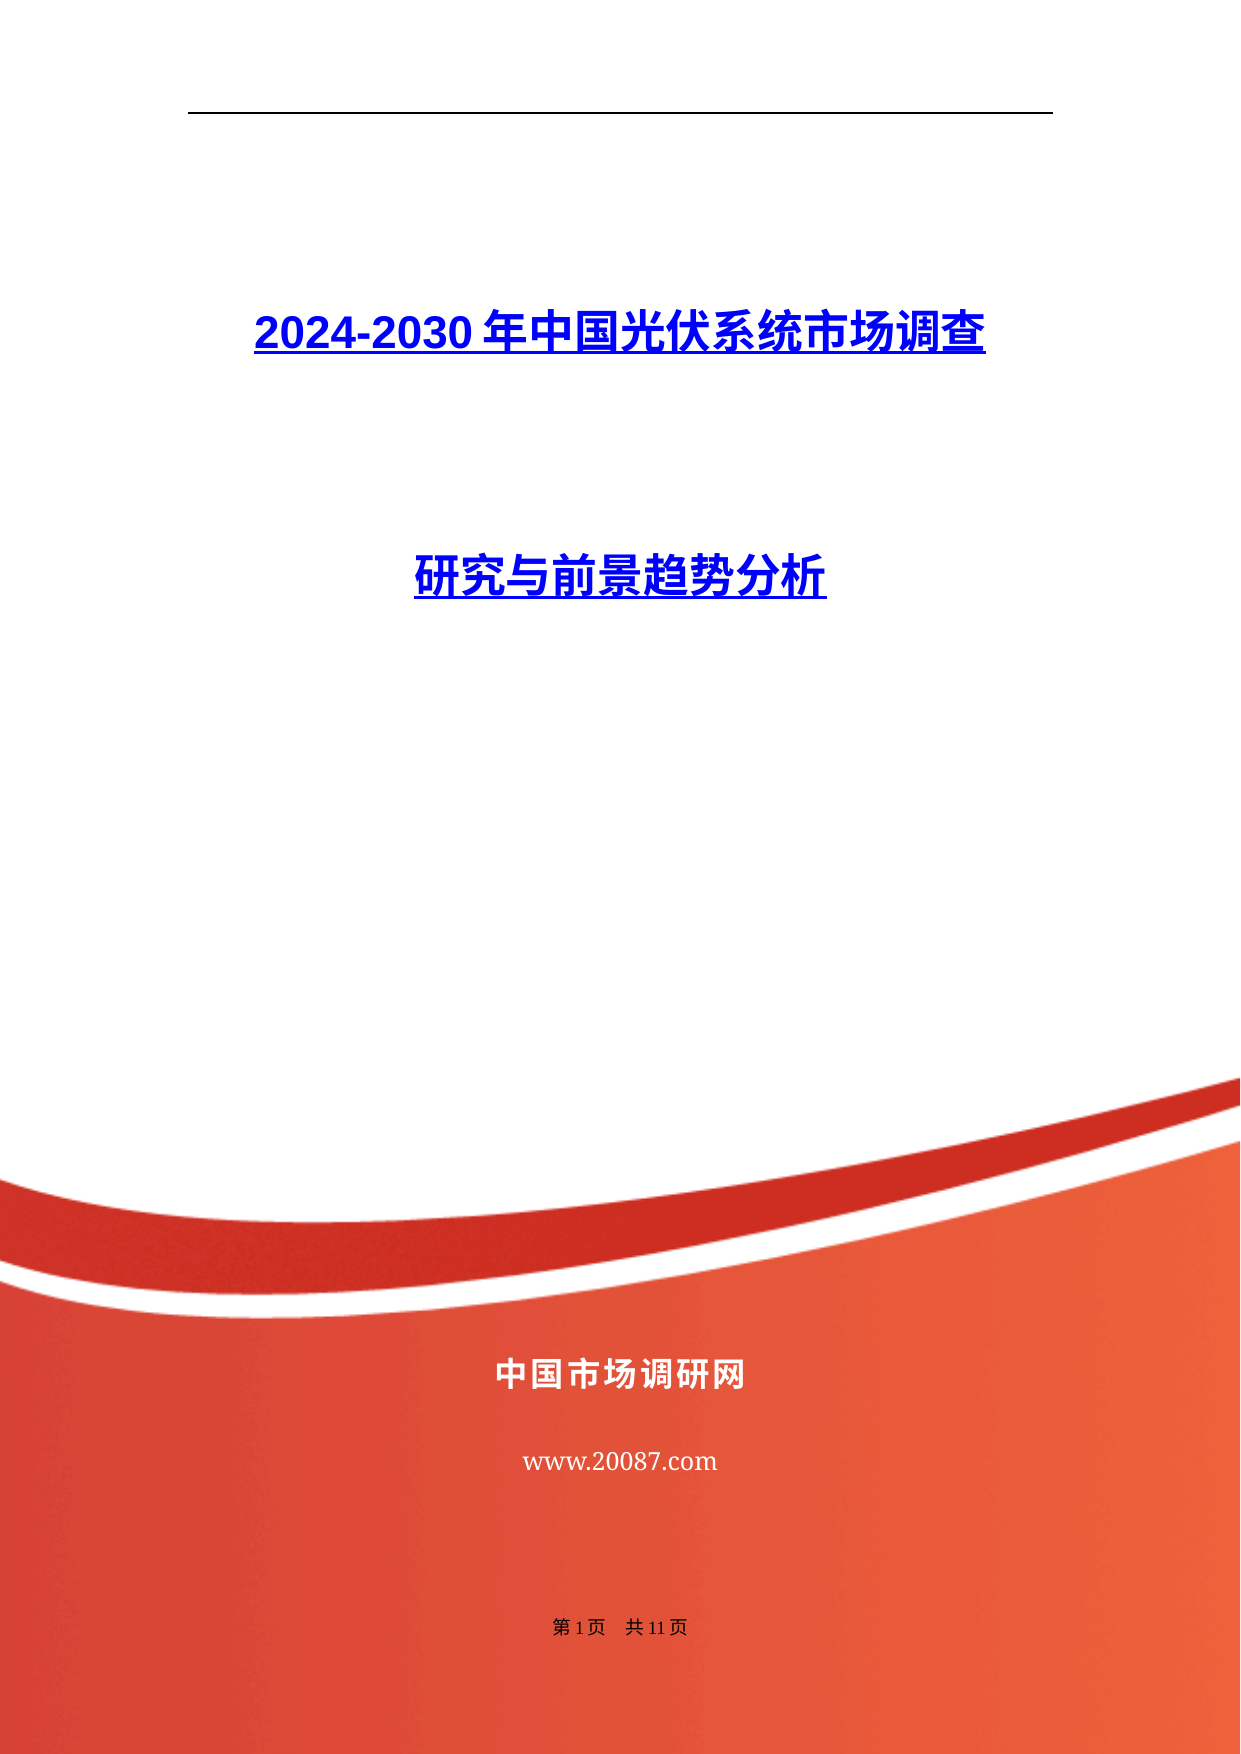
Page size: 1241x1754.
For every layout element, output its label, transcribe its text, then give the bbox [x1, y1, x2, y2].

text www.20087.com [187, 1428, 1053, 1493]
picture [0, 1006, 1241, 1754]
subtitle 中国市场调研网 [187, 1339, 1053, 1404]
table_header 2024-2030年中国光伏系统市场调查研究与前景趋势分析 [188, 207, 1053, 773]
